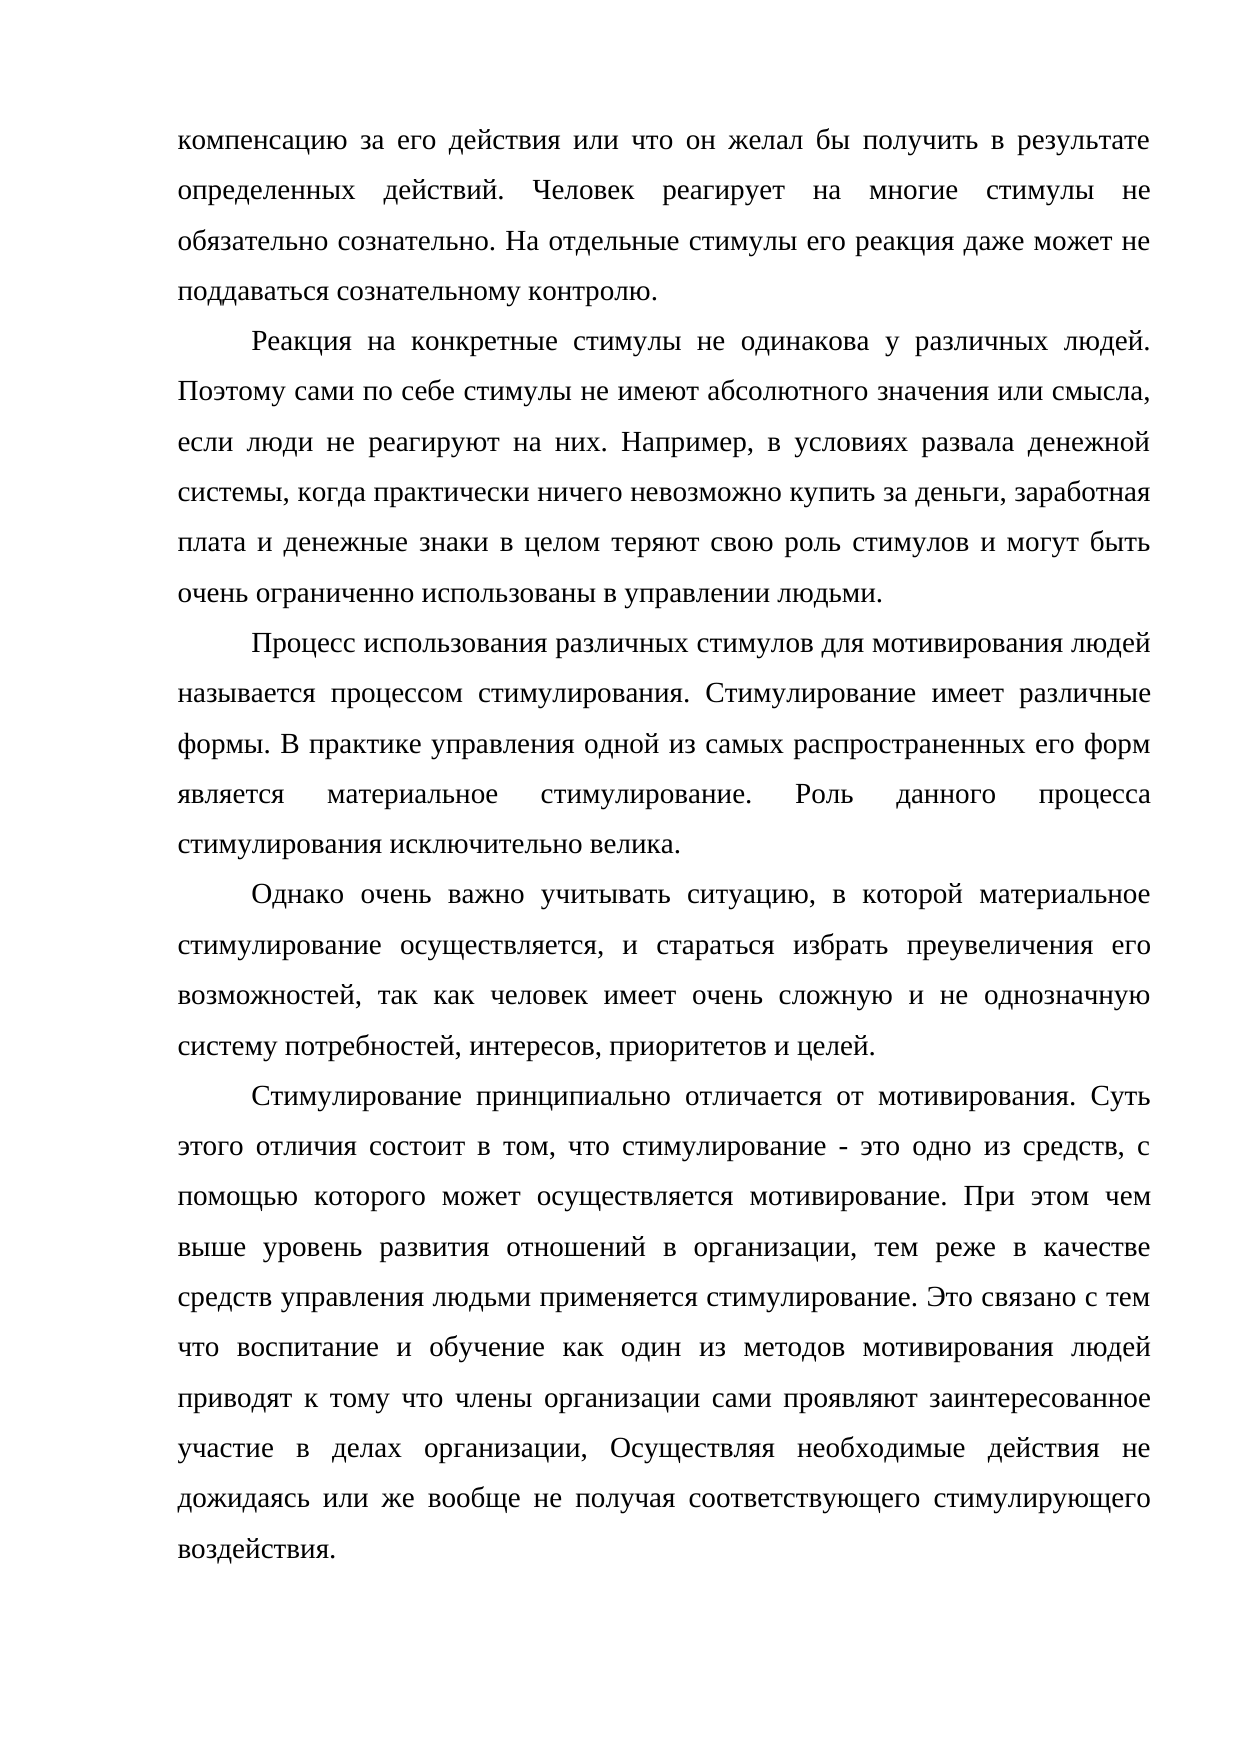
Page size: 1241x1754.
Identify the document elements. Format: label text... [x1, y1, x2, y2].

text Однако очень важно учитывать ситуацию, в которой материальное стимулирование осуществляется, и стараться избрать преувеличения его возможностей, так как человек имеет очень сложную и не однозначную систему потребностей, интересов, приоритетов и целей. [177, 877, 1152, 1061]
text Стимулирование принципиально отличается от мотивирования. Суть этого отличия состоит в том, что стимулирование - это одно из средств, с помощью которого может осуществляется мотивирование. При этом чем выше уровень развития отношений в организации, тем реже в качестве средств управления людьми применяется стимулирование. Это связано с тем что воспитание и обучение как один из методов мотивирования людей приводят к тому что члены организации сами проявляют заинтересованное участие в делах организации, Осуществляя необходимые действия не дожидаясь или же вообще не получая соответствующего стимулирующего воздействия. [177, 1078, 1152, 1564]
text Реакция на конкретные стимулы не одинакова у различных людей. Поэтому сами по себе стимулы не имеют абсолютного значения или смысла, если люди не реагируют на них. Например, в условиях развала денежной системы, когда практически ничего невозможно купить за деньги, заработная плата и денежные знаки в целом теряют свою роль стимулов и могут быть очень ограниченно использованы в управлении людьми. [177, 323, 1152, 608]
text Процесс использования различных стимулов для мотивирования людей называется процессом стимулирования. Стимулирование имеет различные формы. В практике управления одной из самых распространенных его форм является материальное стимулирование. Роль данного процесса стимулирования исключительно велика. [177, 625, 1152, 860]
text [177, 122, 1152, 306]
